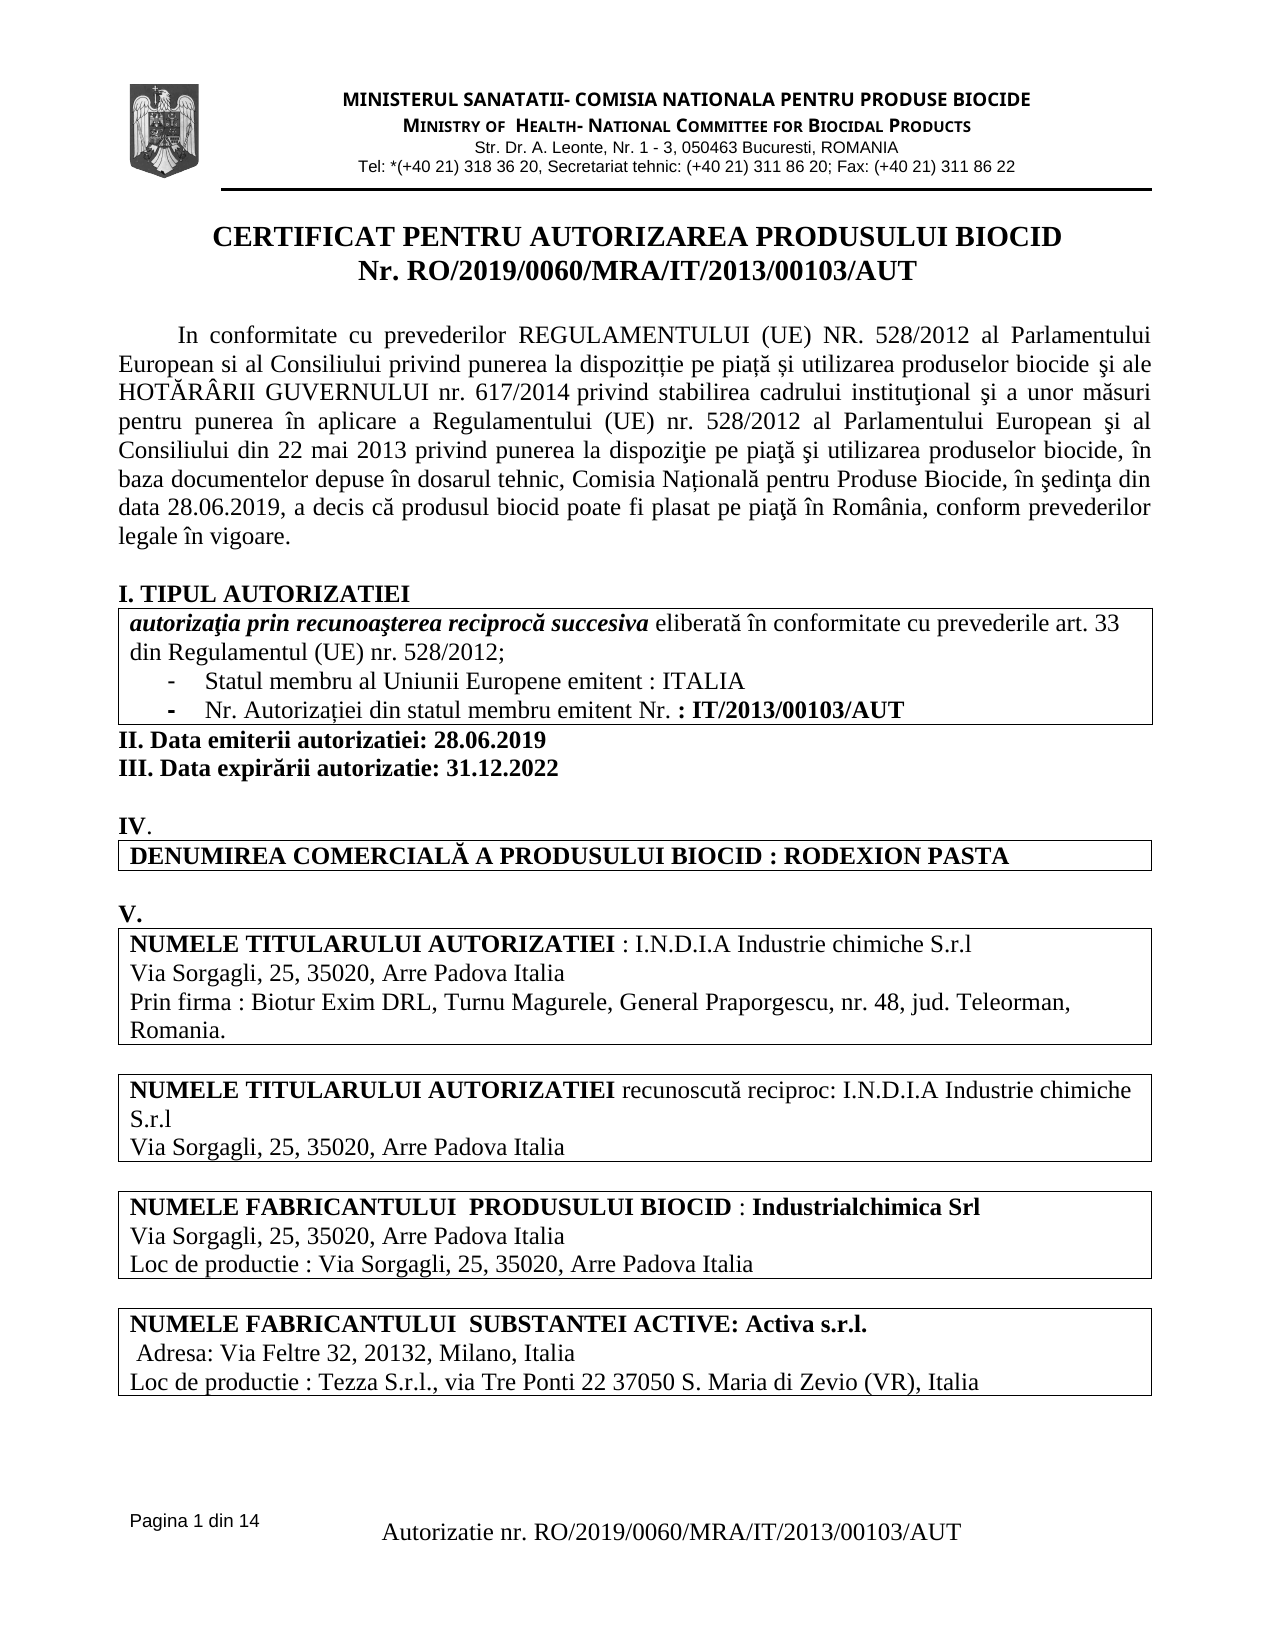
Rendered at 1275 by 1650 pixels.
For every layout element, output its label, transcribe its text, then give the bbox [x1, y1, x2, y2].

text CERTIFICAT PENTRU AUTORIZAREA PRODUSULUI BIOCID [118, 219, 1157, 253]
text Nr. RO/2019/0060/MRA/IT/2013/00103/AUT [118, 253, 1157, 286]
table_header autorizaţia prin recunoaşterea reciprocă succesiva eliberată în conformitate cu prevederile art. 33 din Regulamentul (UE) nr. 528/2012; Statul membru al Uniunii Europene emitent : ITALIA Nr. Autorizației din statul membru emitent Nr. : IT/2013/00103/AUT [119, 609, 1152, 724]
text In conformitate cu prevederilor REGULAMENTULUI (UE) NR. 528/2012 al Parlamentului European si al Consiliului privind punerea la dispozitție pe piață și utilizarea produselor biocide şi ale HOTĂRÂRII GUVERNULUI nr. 617/2014 privind stabilirea cadrului instituţional şi a unor măsuri pentru punerea în aplicare a Regulamentului (UE) nr. 528/2012 al Parlamentului European şi al Consiliului din 22 mai 2013 privind punerea la dispoziţie pe piaţă şi utilizarea produselor biocide, în baza documentelor depuse în dosarul tehnic, Comisia Națională pentru Produse Biocide, în şedinţa din data 28.06.2019, a decis că produsul biocid poate fi plasat pe piaţă în România, conform prevederilor legale în vigoare. [118, 320, 1152, 550]
table_header NUMELE FABRICANTULUI PRODUSULUI BIOCID : Industrialchimica Srl Via Sorgagli, 25, 35020, Arre Padova Italia Loc de productie : Via Sorgagli, 25, 35020, Arre Padova Italia [119, 1192, 1151, 1278]
text I. TIPUL AUTORIZATIEI [118, 579, 1157, 607]
table_header NUMELE TITULARULUI AUTORIZATIEI : I.N.D.I.A Industrie chimiche S.r.l Via Sorgagli, 25, 35020, Arre Padova Italia Prin firma : Biotur Exim DRL, Turnu Magurele, General Praporgescu, nr. 48, jud. Teleorman, Romania. [119, 929, 1151, 1044]
text IV. [118, 811, 1157, 840]
text II. Data emiterii autorizatiei: 28.06.2019 [118, 725, 1157, 753]
text V. [118, 899, 1157, 928]
table_header NUMELE TITULARULUI AUTORIZATIEI recunoscută reciproc: I.N.D.I.A Industrie chimiche S.r.l Via Sorgagli, 25, 35020, Arre Padova Italia [119, 1075, 1151, 1161]
table_header DENUMIREA COMERCIALĂ A PRODUSULUI BIOCID : RODEXION PASTA [119, 841, 1151, 869]
text III. Data expirării autorizatie: 31.12.2022 [118, 753, 1157, 782]
table_header NUMELE FABRICANTULUI SUBSTANTEI ACTIVE: Activa s.r.l. Adresa: Via Feltre 32, 20132, Milano, Italia Loc de productie : Tezza S.r.l., via Tre Ponti 22 37050 S. Maria di Zevio (VR), Italia [119, 1309, 1151, 1395]
